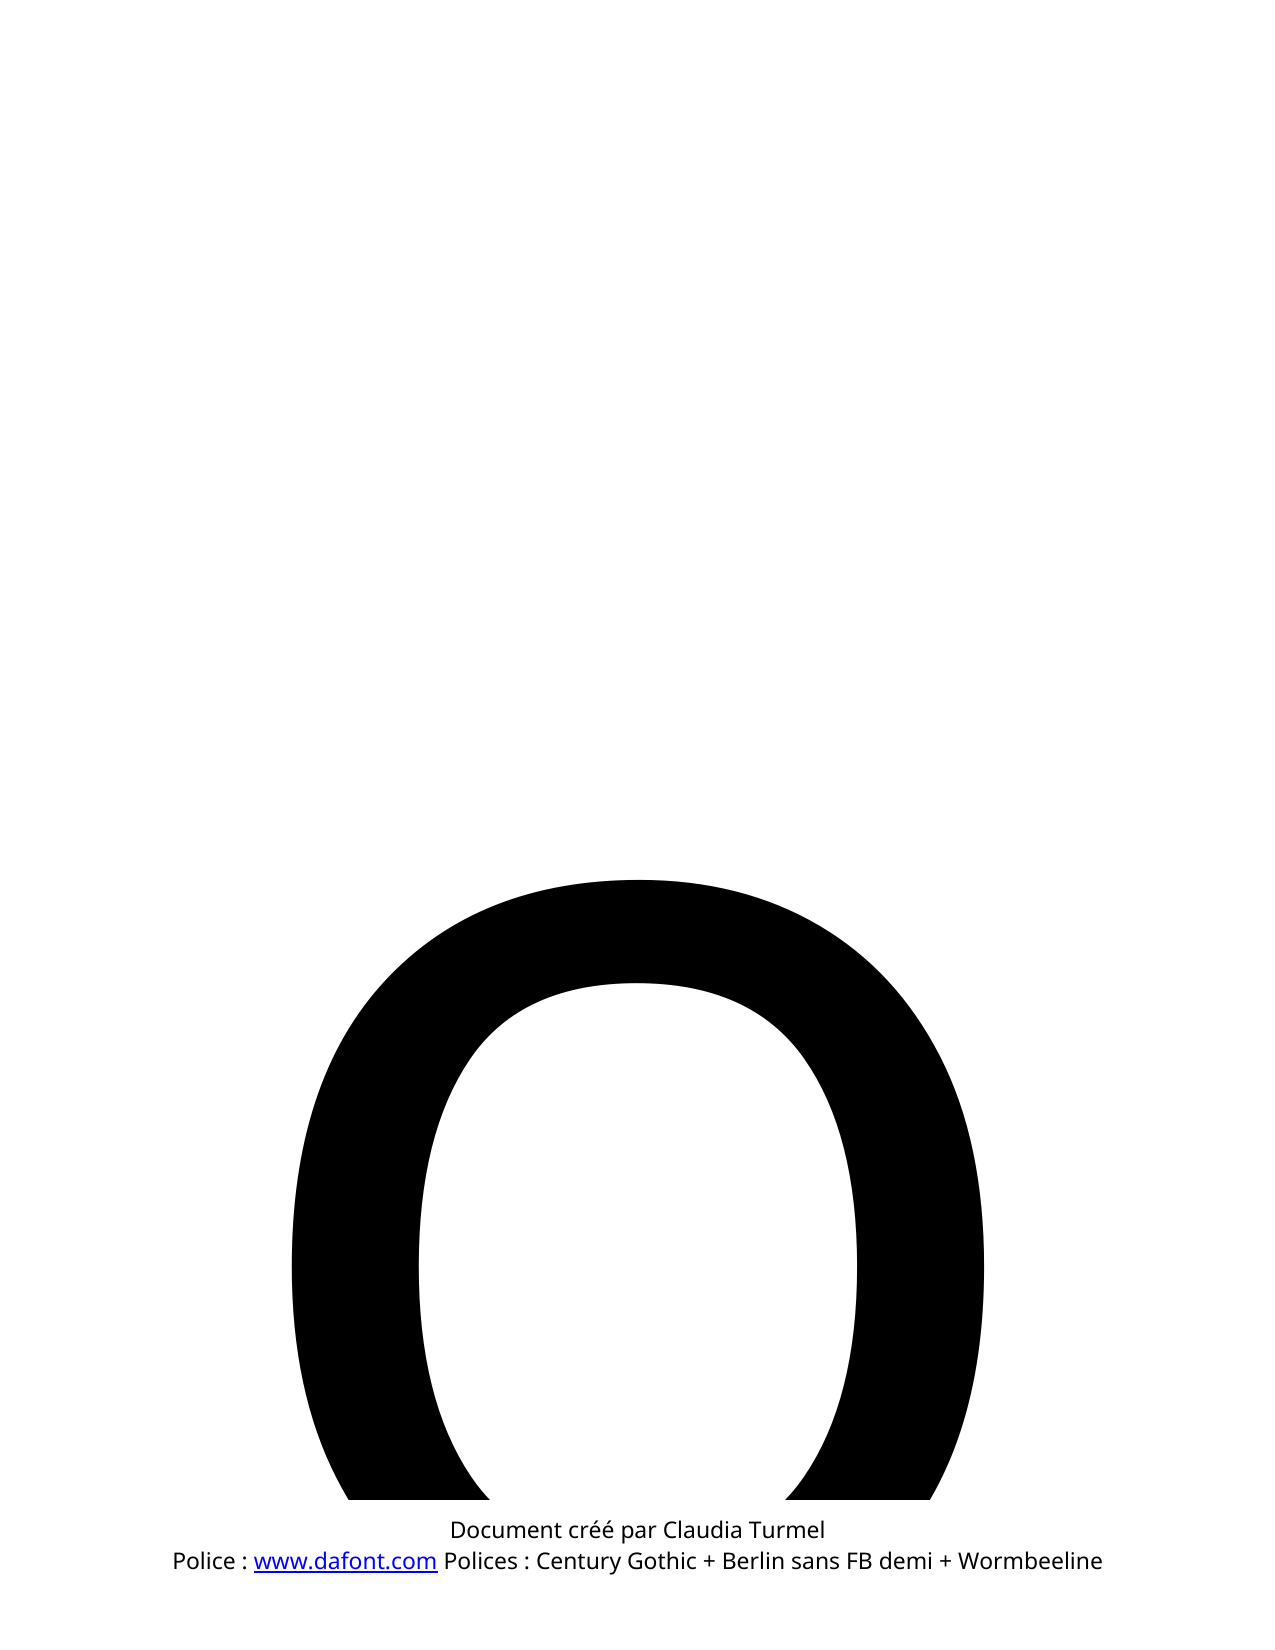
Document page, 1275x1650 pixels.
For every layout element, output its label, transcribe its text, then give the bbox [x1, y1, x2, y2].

text oodeler avec un ver de terre en pples, on désigne alors le syst de vraies montagnes russes? uotidienne. se dose de médicament a [150, 150, 1125, 1500]
